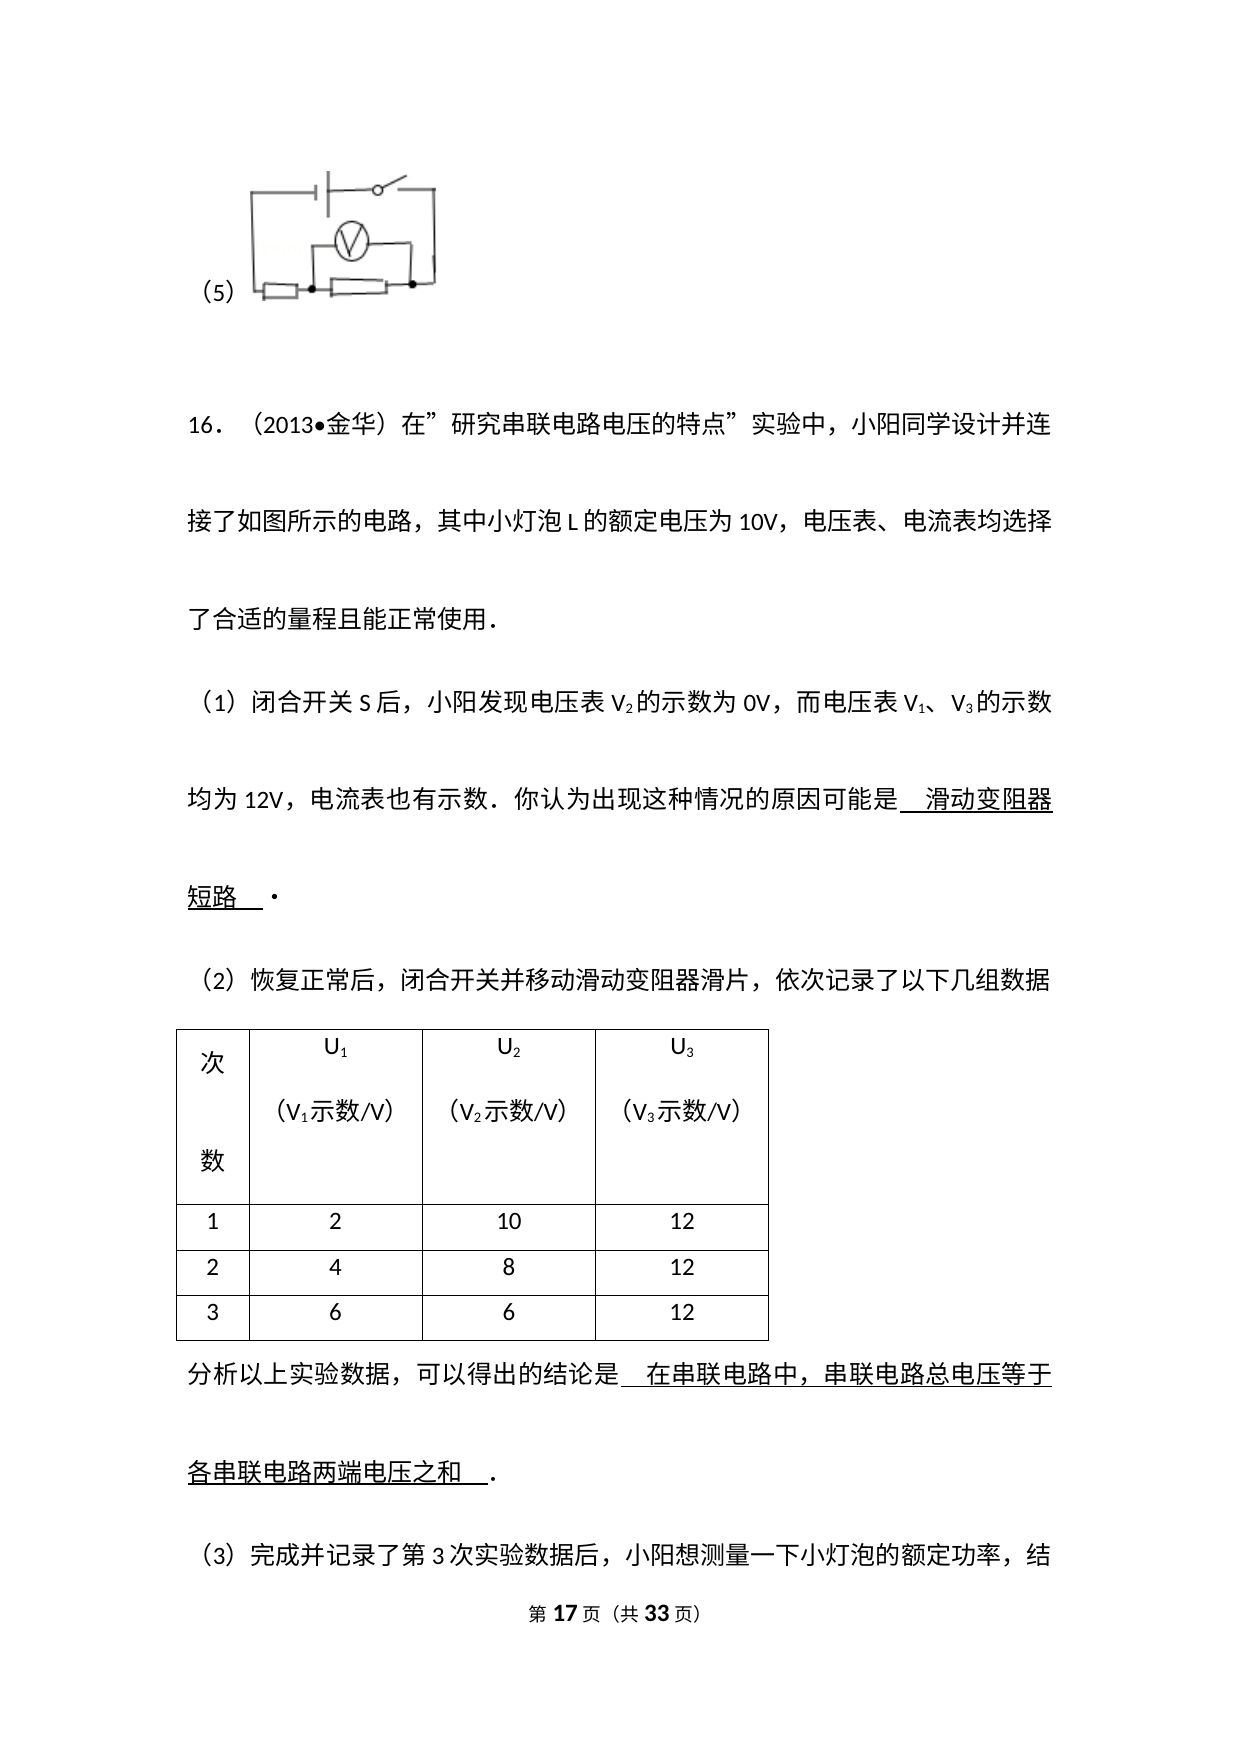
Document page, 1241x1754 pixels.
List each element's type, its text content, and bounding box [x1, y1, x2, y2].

text 16．（2013•金华）在”研究串联电路电压的特点”实验中，小阳同学设计并连接了如图所示的电路，其中小灯泡L的额定电压为10V，电压表、电流表均选择了合适的量程且能正常使用． [187, 390, 1053, 650]
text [187, 1521, 1053, 1586]
table_cell 12 [596, 1251, 768, 1295]
table_cell 1 [177, 1205, 249, 1249]
table_cell 12 [596, 1205, 768, 1249]
table_header U2 （V2示数/V） [423, 1030, 595, 1204]
table_cell 10 [423, 1205, 595, 1249]
table_header U3 （V3示数/V） [596, 1030, 768, 1204]
table_header 次数 [177, 1030, 249, 1204]
table_cell 4 [250, 1251, 422, 1295]
table_cell 8 [423, 1251, 595, 1295]
text （2）恢复正常后，闭合开关并移动滑动变阻器滑片，依次记录了以下几组数据 [187, 946, 1053, 1011]
picture [250, 171, 437, 301]
table_cell 6 [250, 1296, 422, 1340]
text （1）闭合开关S后，小阳发现电压表V2的示数为0V，而电压表V1、V3的示数均为12V，电流表也有示数．你认为出现这种情况的原因可能是 滑动变阻器短路 • [187, 668, 1053, 928]
text 分析以上实验数据，可以得出的结论是 在串联电路中，串联电路总电压等于各串联电路两端电压之和 ． [187, 1340, 1053, 1503]
table_cell 2 [177, 1251, 249, 1295]
table_cell 12 [596, 1296, 768, 1340]
table_cell 2 [250, 1205, 422, 1249]
table_header U1 （V1示数/V） [250, 1030, 422, 1204]
table_cell 6 [423, 1296, 595, 1340]
table_cell 3 [177, 1296, 249, 1340]
text （5） [187, 158, 1053, 321]
